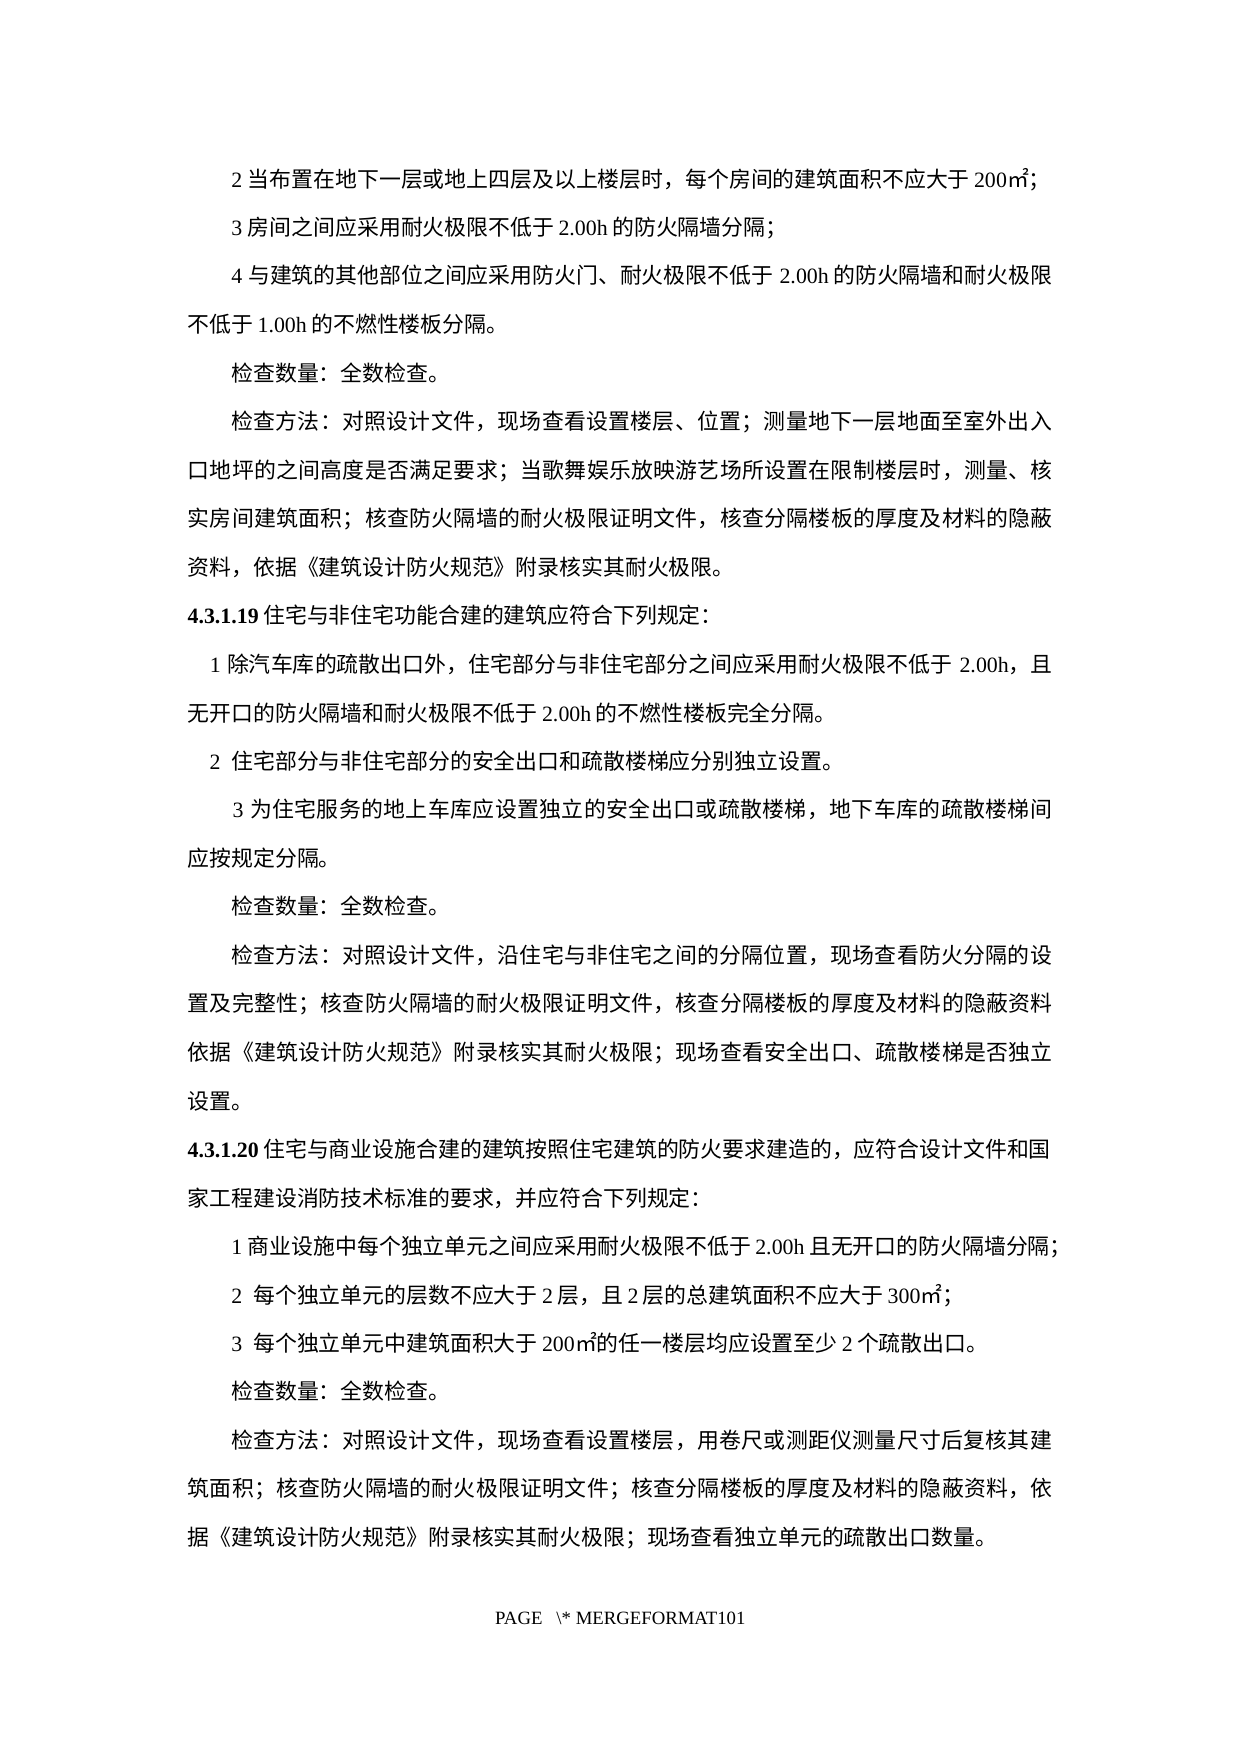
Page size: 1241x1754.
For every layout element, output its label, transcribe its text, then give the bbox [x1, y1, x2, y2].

text 3 房间之间应采用耐火极限不低于2.00h的防火隔墙分隔； [187, 210, 1053, 242]
text 4.3.1.19住宅与非住宅功能合建的建筑应符合下列规定： [187, 598, 1053, 631]
text 检查数量：全数检查。 [187, 1374, 1053, 1406]
text 检查方法：对照设计文件，现场查看设置楼层、位置；测量地下一层地面至室外出入口地坪的之间高度是否满足要求；当歌舞娱乐放映游艺场所设置在限制楼层时，测量、核实房间建筑面积；核查防火隔墙的耐火极限证明文件，核查分隔楼板的厚度及材料的隐蔽资料，依据《建筑设计防火规范》附录核实其耐火极限。 [187, 403, 1053, 582]
text 4 与建筑的其他部位之间应采用防火门、耐火极限不低于2.00h的防火隔墙和耐火极限不低于1.00h的不燃性楼板分隔。 [187, 258, 1053, 339]
text 2 每个独立单元的层数不应大于2层，且2层的总建筑面积不应大于300㎡； [187, 1277, 1053, 1310]
text 检查数量：全数检查。 [187, 355, 1053, 388]
text 4.3.1.20住宅与商业设施合建的建筑按照住宅建筑的防火要求建造的，应符合设计文件和国家工程建设消防技术标准的要求，并应符合下列规定： [187, 1132, 1053, 1213]
text 检查方法：对照设计文件，现场查看设置楼层，用卷尺或测距仪测量尺寸后复核其建筑面积；核查防火隔墙的耐火极限证明文件；核查分隔楼板的厚度及材料的隐蔽资料，依据《建筑设计防火规范》附录核实其耐火极限；现场查看独立单元的疏散出口数量。 [187, 1422, 1053, 1552]
text 检查数量：全数检查。 [187, 889, 1053, 921]
text 3 为住宅服务的地上车库应设置独立的安全出口或疏散楼梯，地下车库的疏散楼梯间应按规定分隔。 [187, 792, 1053, 873]
text 3 每个独立单元中建筑面积大于200㎡的任一楼层均应设置至少2个疏散出口。 [187, 1326, 1053, 1358]
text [231, 161, 1053, 194]
text 2 住宅部分与非住宅部分的安全出口和疏散楼梯应分别独立设置。 [187, 743, 1053, 776]
text 1 商业设施中每个独立单元之间应采用耐火极限不低于2.00h且无开口的防火隔墙分隔； [187, 1229, 1053, 1261]
text 1 除汽车库的疏散出口外，住宅部分与非住宅部分之间应采用耐火极限不低于2.00h，且无开口的防火隔墙和耐火极限不低于2.00h的不燃性楼板完全分隔。 [187, 646, 1053, 728]
text 检查方法：对照设计文件，沿住宅与非住宅之间的分隔位置，现场查看防火分隔的设置及完整性；核查防火隔墙的耐火极限证明文件，核查分隔楼板的厚度及材料的隐蔽资料，依据《建筑设计防火规范》附录核实其耐火极限；现场查看安全出口、疏散楼梯是否独立设置。 [187, 937, 1053, 1116]
